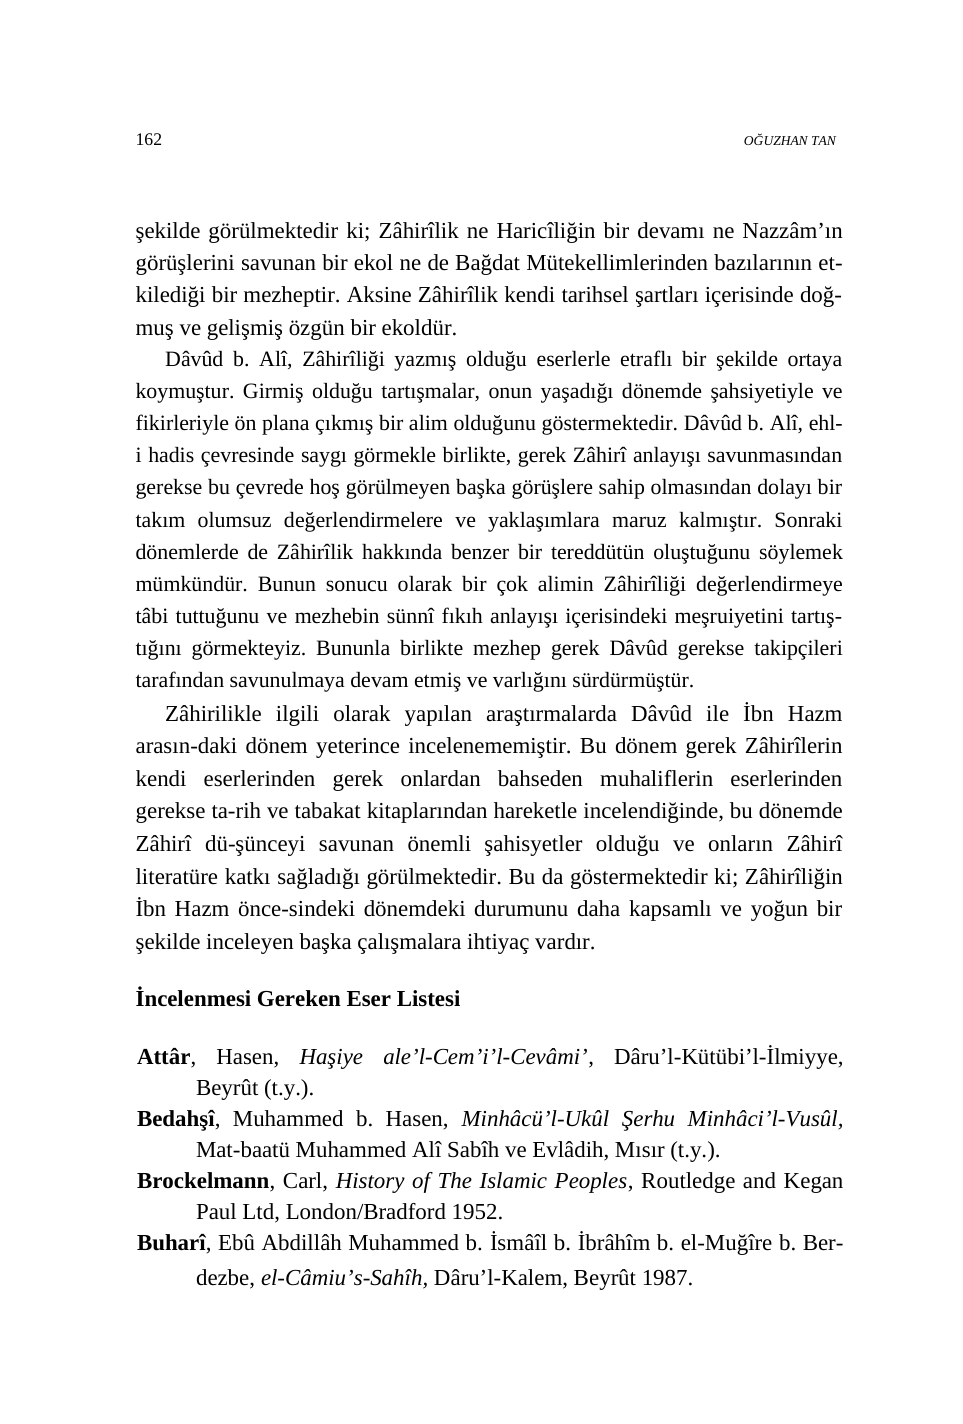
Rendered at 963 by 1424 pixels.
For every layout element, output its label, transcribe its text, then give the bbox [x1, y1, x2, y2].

text 162 OĞUZHAN TAN [135, 129, 844, 149]
text Dâvûd b. Alî, Zâhirîliği yazmış olduğu eserlerle etraflı bir şekilde ortaya koymuştur. Girmiş olduğu tartışmalar, onun yaşadığı dönemde şahsiyetiyle ve fikirleriyle ön plana çıkmış bir alim olduğunu göstermektedir. Dâvûd b. Alî, ehl-i hadis çevresinde saygı görmekle birlikte, gerek Zâhirî anlayışı savunmasından gerekse bu çevrede hoş görülmeyen başka görüşlere sahip olmasından dolayı bir takım olumsuz değerlendirmelere ve yaklaşımlara maruz kalmıştır. Sonraki dönemlerde de Zâhirîlik hakkında benzer bir tereddütün oluştuğunu söylemek mümkündür. Bunun sonucu olarak bir çok alimin Zâhirîliği değerlendirmeye tâbi tuttuğunu ve mezhebin sünnî fıkıh anlayışı içerisindeki meşruiyetini tartış-tığını görmekteyiz. Bununla birlikte mezhep gerek Dâvûd gerekse takipçileri tarafından savunulmaya devam etmiş ve varlığını sürdürmüştür. [135, 346, 844, 693]
text Brockelmann, Carl, History of The Islamic Peoples, Routledge and Kegan Paul Ltd, London/Bradford 1952. [137, 1167, 844, 1225]
text Bedahşî, Muhammed b. Hasen, Minhâcü’l-Ukûl Şerhu Minhâci’l-Vusûl, Mat-baatü Muhammed Alî Sabîh ve Evlâdih, Mısır (t.y.). [137, 1105, 844, 1162]
text şekilde görülmektedir ki; Zâhirîlik ne Haricîliğin bir devamı ne Nazzâm’ın görüşlerini savunan bir ekol ne de Bağdat Mütekellimlerinden bazılarının et-kilediği bir mezheptir. Aksine Zâhirîlik kendi tarihsel şartları içerisinde doğ-muş ve gelişmiş özgün bir ekoldür. [135, 217, 844, 340]
text Zâhirilikle ilgili olarak yapılan araştırmalarda Dâvûd ile İbn Hazm arasın-daki dönem yeterince incelenememiştir. Bu dönem gerek Zâhirîlerin kendi eserlerinden gerek onlardan bahseden muhaliflerin eserlerinden gerekse ta-rih ve tabakat kitaplarından hareketle incelendiğinde, bu dönemde Zâhirî dü-şünceyi savunan önemli şahisyetler olduğu ve onların Zâhirî literatüre katkı sağladığı görülmektedir. Bu da göstermektedir ki; Zâhirîliğin İbn Hazm önce-sindeki dönemdeki durumunu daha kapsamlı ve yoğun bir şekilde inceleyen başka çalışmalara ihtiyaç vardır. [135, 700, 844, 954]
text Attâr, Hasen, Haşiye ale’l-Cem’i’l-Cevâmi’, Dâru’l-Kütübi’l-İlmiyye, Beyrût (t.y.). [137, 1043, 844, 1100]
text Buharî, Ebû Abdillâh Muhammed b. İsmâîl b. İbrâhîm b. el-Muğîre b. Ber-dezbe, el-Câmiu’s-Sahîh, Dâru’l-Kalem, Beyrût 1987. [137, 1229, 844, 1291]
text İncelenmesi Gereken Eser Listesi [135, 985, 844, 1012]
